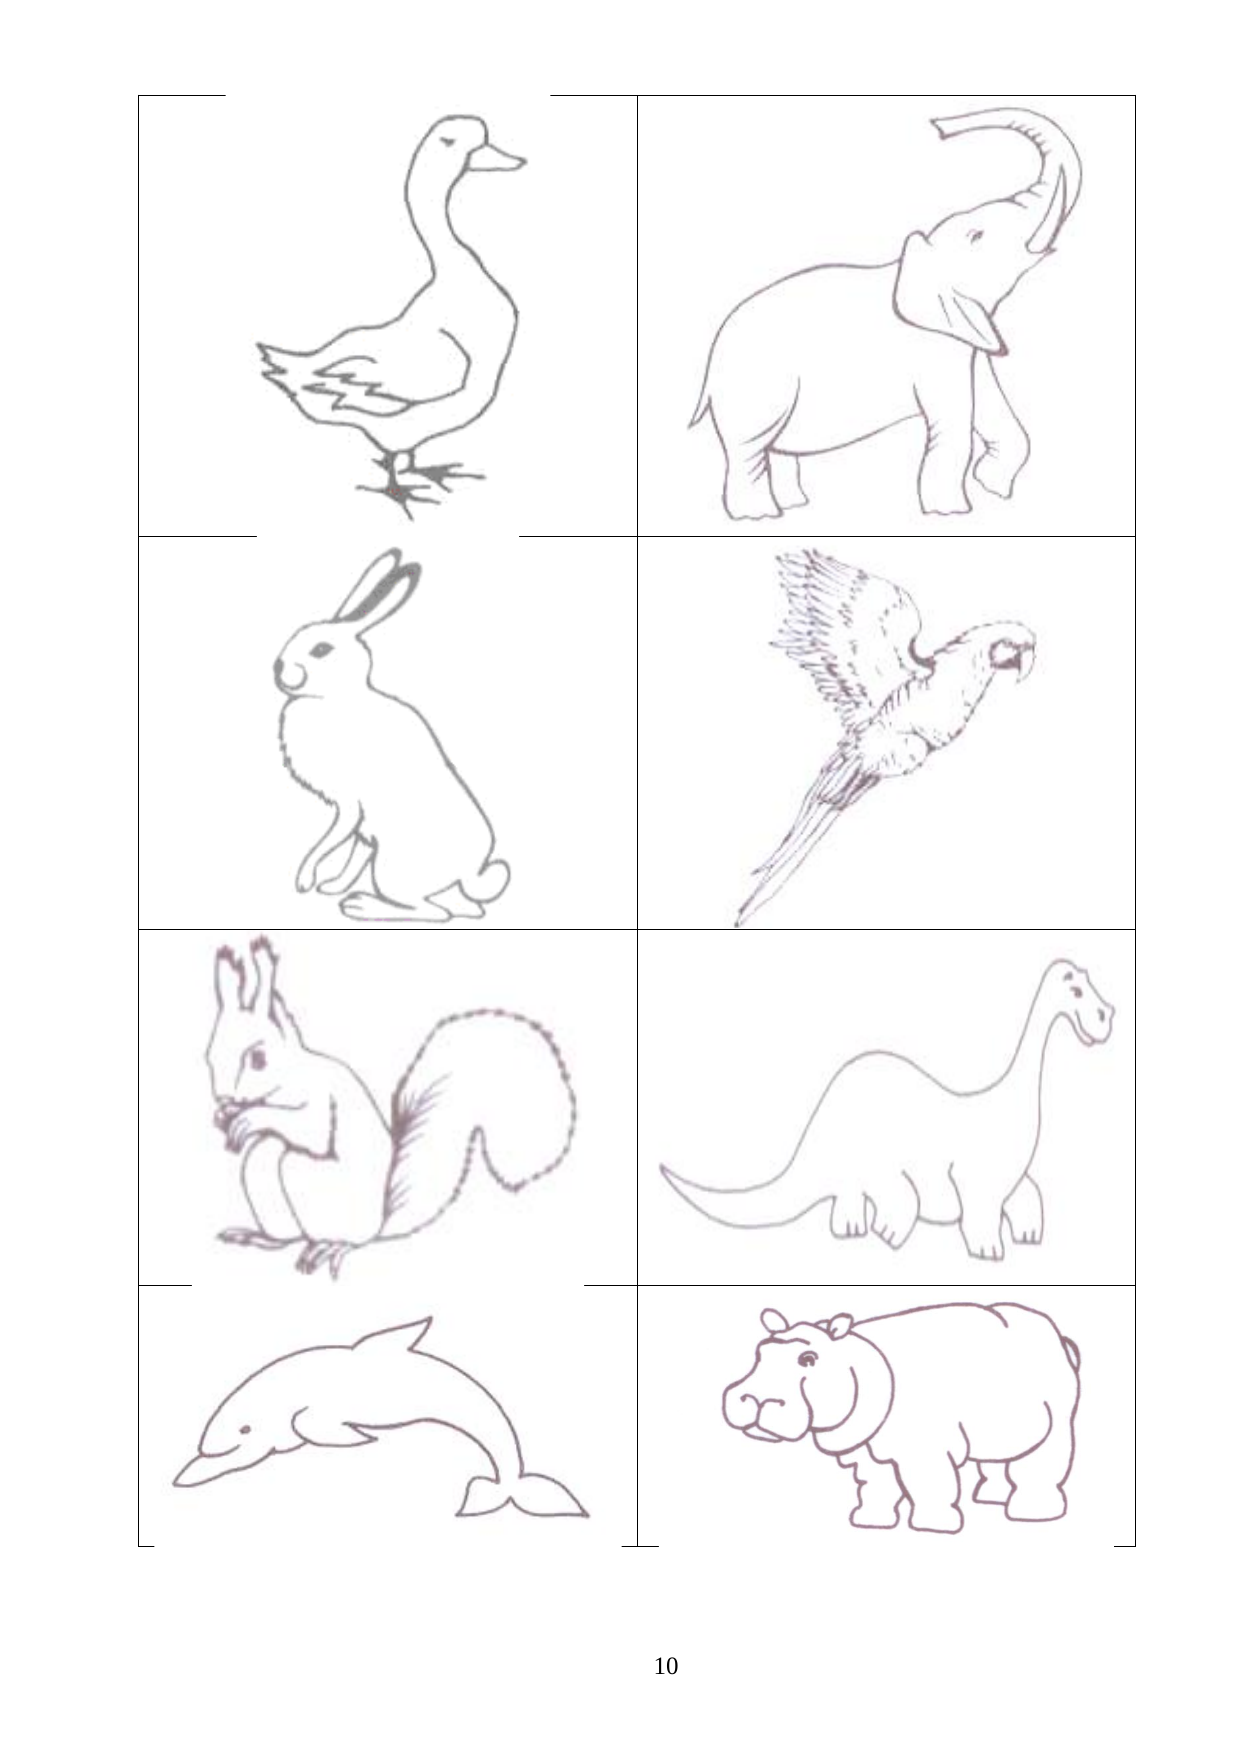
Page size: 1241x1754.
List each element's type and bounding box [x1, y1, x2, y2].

table_header [551, 96, 637, 536]
table_cell [622, 1286, 637, 1546]
table_cell [638, 930, 1135, 1285]
picture [686, 99, 1087, 532]
picture [651, 943, 1122, 1272]
picture [154, 930, 622, 1547]
table_header [139, 96, 225, 536]
table_cell [638, 1286, 658, 1546]
table_cell [638, 537, 1135, 929]
picture [720, 537, 1053, 928]
table_cell [139, 537, 256, 929]
table_cell [139, 930, 191, 1285]
table_header [638, 96, 1135, 536]
table_cell [520, 537, 637, 929]
picture [658, 1286, 1114, 1547]
picture [225, 95, 551, 929]
table_cell [585, 930, 637, 1285]
table_cell [1114, 1286, 1135, 1546]
table_cell [139, 1286, 154, 1546]
